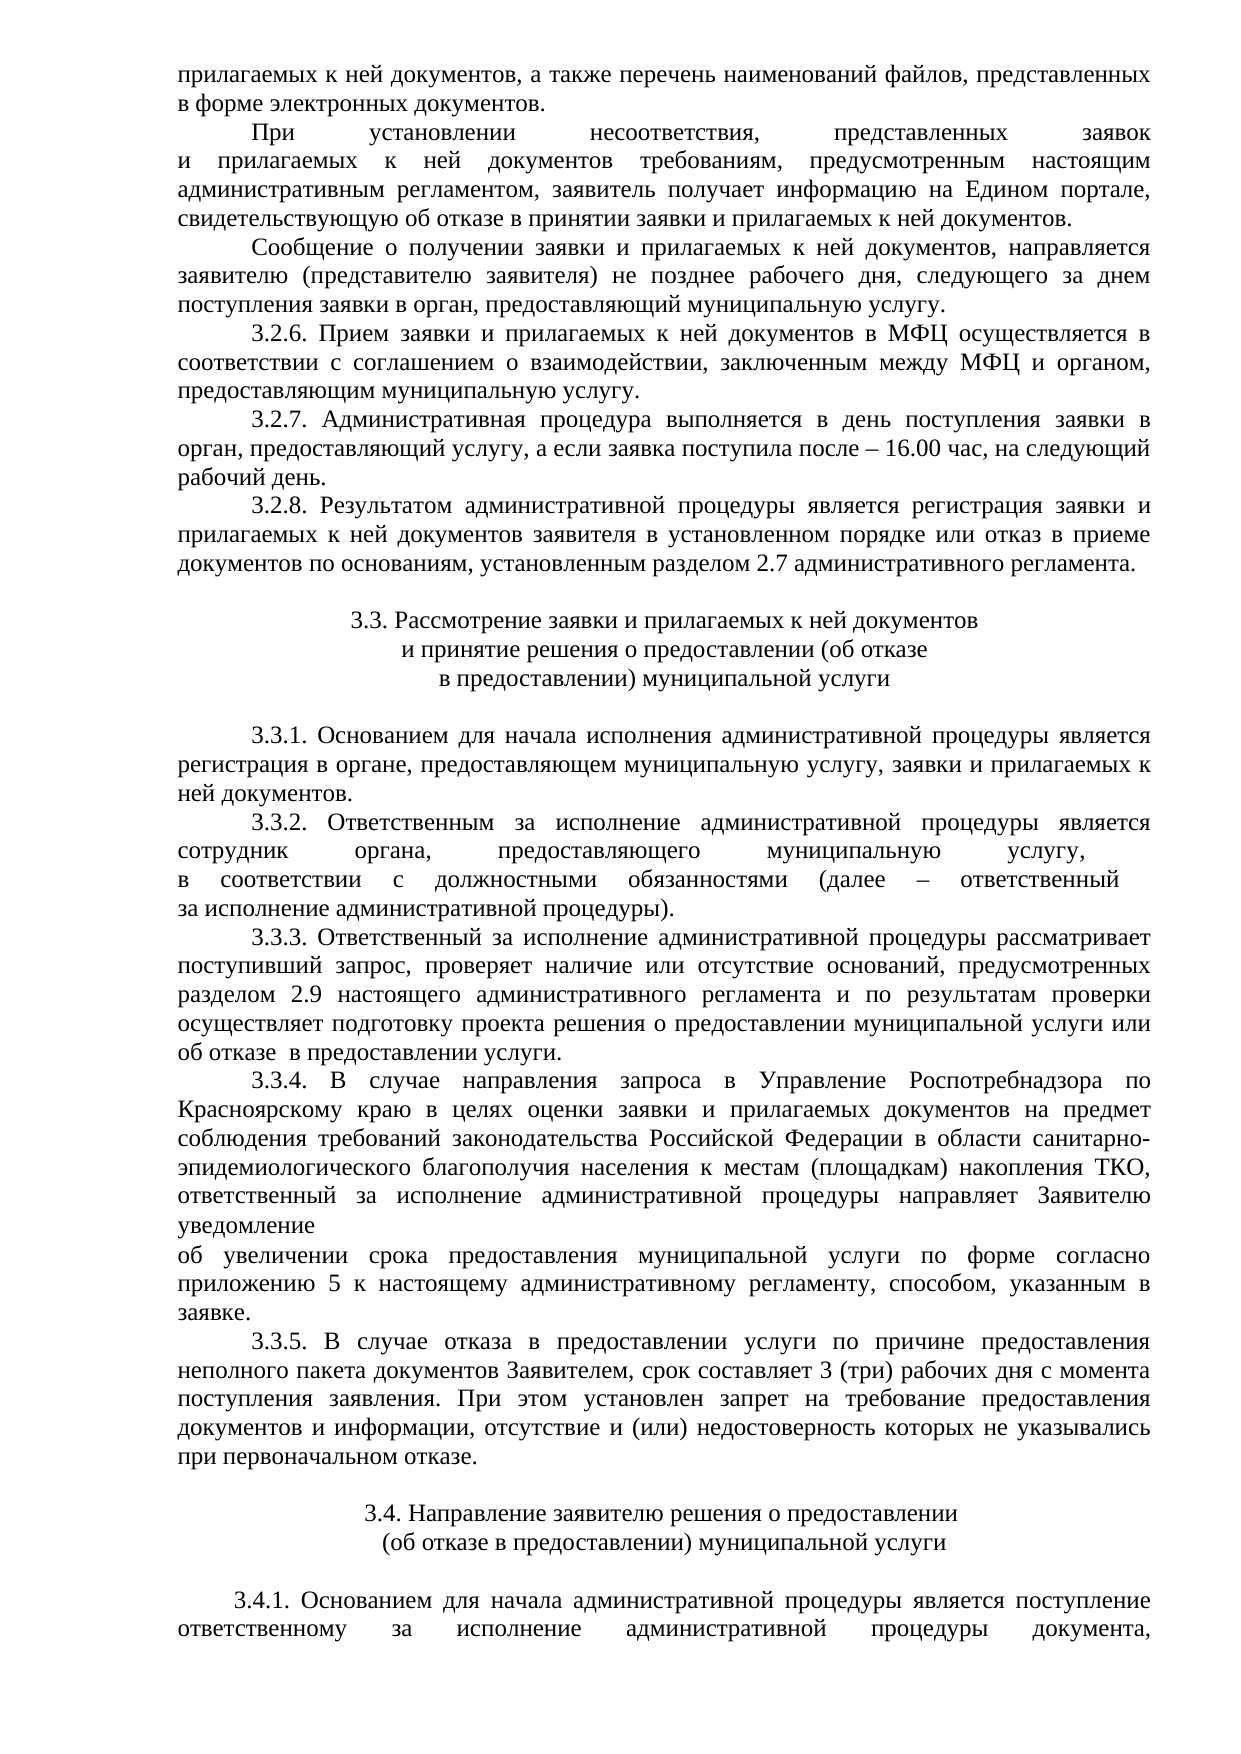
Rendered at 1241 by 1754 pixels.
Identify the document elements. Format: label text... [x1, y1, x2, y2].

text 3.3.2. Ответственным за исполнение административной процедуры является сотрудник органа, предоставляющего муниципальную услугу, в соответствии с должностными обязанностями (далее – ответственный за исполнение административной процедуры). [177, 807, 1152, 922]
text При установлении несоответствия, представленных заявок и прилагаемых к ней документов требованиям, предусмотренным настоящим административным регламентом, заявитель получает информацию на Едином портале, свидетельствующую об отказе в принятии заявки и прилагаемых к ней документов. [177, 117, 1152, 232]
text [177, 1585, 1152, 1642]
text 3.2.6. Прием заявки и прилагаемых к ней документов в МФЦ осуществляется в соответствии с соглашением о взаимодействии, заключенным между МФЦ и органом, предоставляющим муниципальную услугу. [177, 318, 1152, 404]
text 3.2.7. Административная процедура выполняется в день поступления заявки в орган, предоставляющий услугу, а если заявка поступила после – 16.00 час, на следующий рабочий день. [177, 404, 1152, 490]
text 3.3.5. В случае отказа в предоставлении услуги по причине предоставления неполного пакета документов Заявителем, срок составляет 3 (три) рабочих дня с момента поступления заявления. При этом установлен запрет на требование предоставления документов и информации, отсутствие и (или) недостоверность которых не указывались при первоначальном отказе. [177, 1326, 1152, 1470]
text 3.4. Направление заявителю решения о предоставлении (об отказе в предоставлении) муниципальной услуги [177, 1498, 1152, 1556]
text 3.3. Рассмотрение заявки и прилагаемых к ней документов и принятие решения о предоставлении (об отказе в предоставлении) муниципальной услуги [266, 605, 1063, 692]
text 3.2.8. Результатом административной процедуры является регистрация заявки и прилагаемых к ней документов заявителя в установленном порядке или отказ в приеме документов по основаниям, установленным разделом 2.7 административного регламента. [177, 490, 1152, 577]
text 3.3.1. Основанием для начала исполнения административной процедуры является регистрация в органе, предоставляющем муниципальную услугу, заявки и прилагаемых к ней документов. [177, 720, 1152, 807]
text Сообщение о получении заявки и прилагаемых к ней документов, направляется заявителю (представителю заявителя) не позднее рабочего дня, следующего за днем поступления заявки в орган, предоставляющий муниципальную услугу. [177, 232, 1152, 318]
text 3.3.3. Ответственный за исполнение административной процедуры рассматривает поступивший запрос, проверяет наличие или отсутствие оснований, предусмотренных разделом 2.9 настоящего административного регламента и по результатам проверки осуществляет подготовку проекта решения о предоставлении муниципальной услуги или об отказе в предоставлении услуги. [177, 922, 1152, 1065]
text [177, 59, 1152, 117]
text 3.3.4. В случае направления запроса в Управление Роспотребнадзора по Красноярскому краю в целях оценки заявки и прилагаемых документов на предмет соблюдения требований законодательства Российской Федерации в области санитарно-эпидемиологического благополучия населения к местам (площадкам) накопления ТКО, ответственный за исполнение административной процедуры направляет Заявителю уведомление об увеличении срока предоставления муниципальной услуги по форме согласно приложению 5 к настоящему административному регламенту, способом, указанным в заявке. [177, 1065, 1152, 1326]
